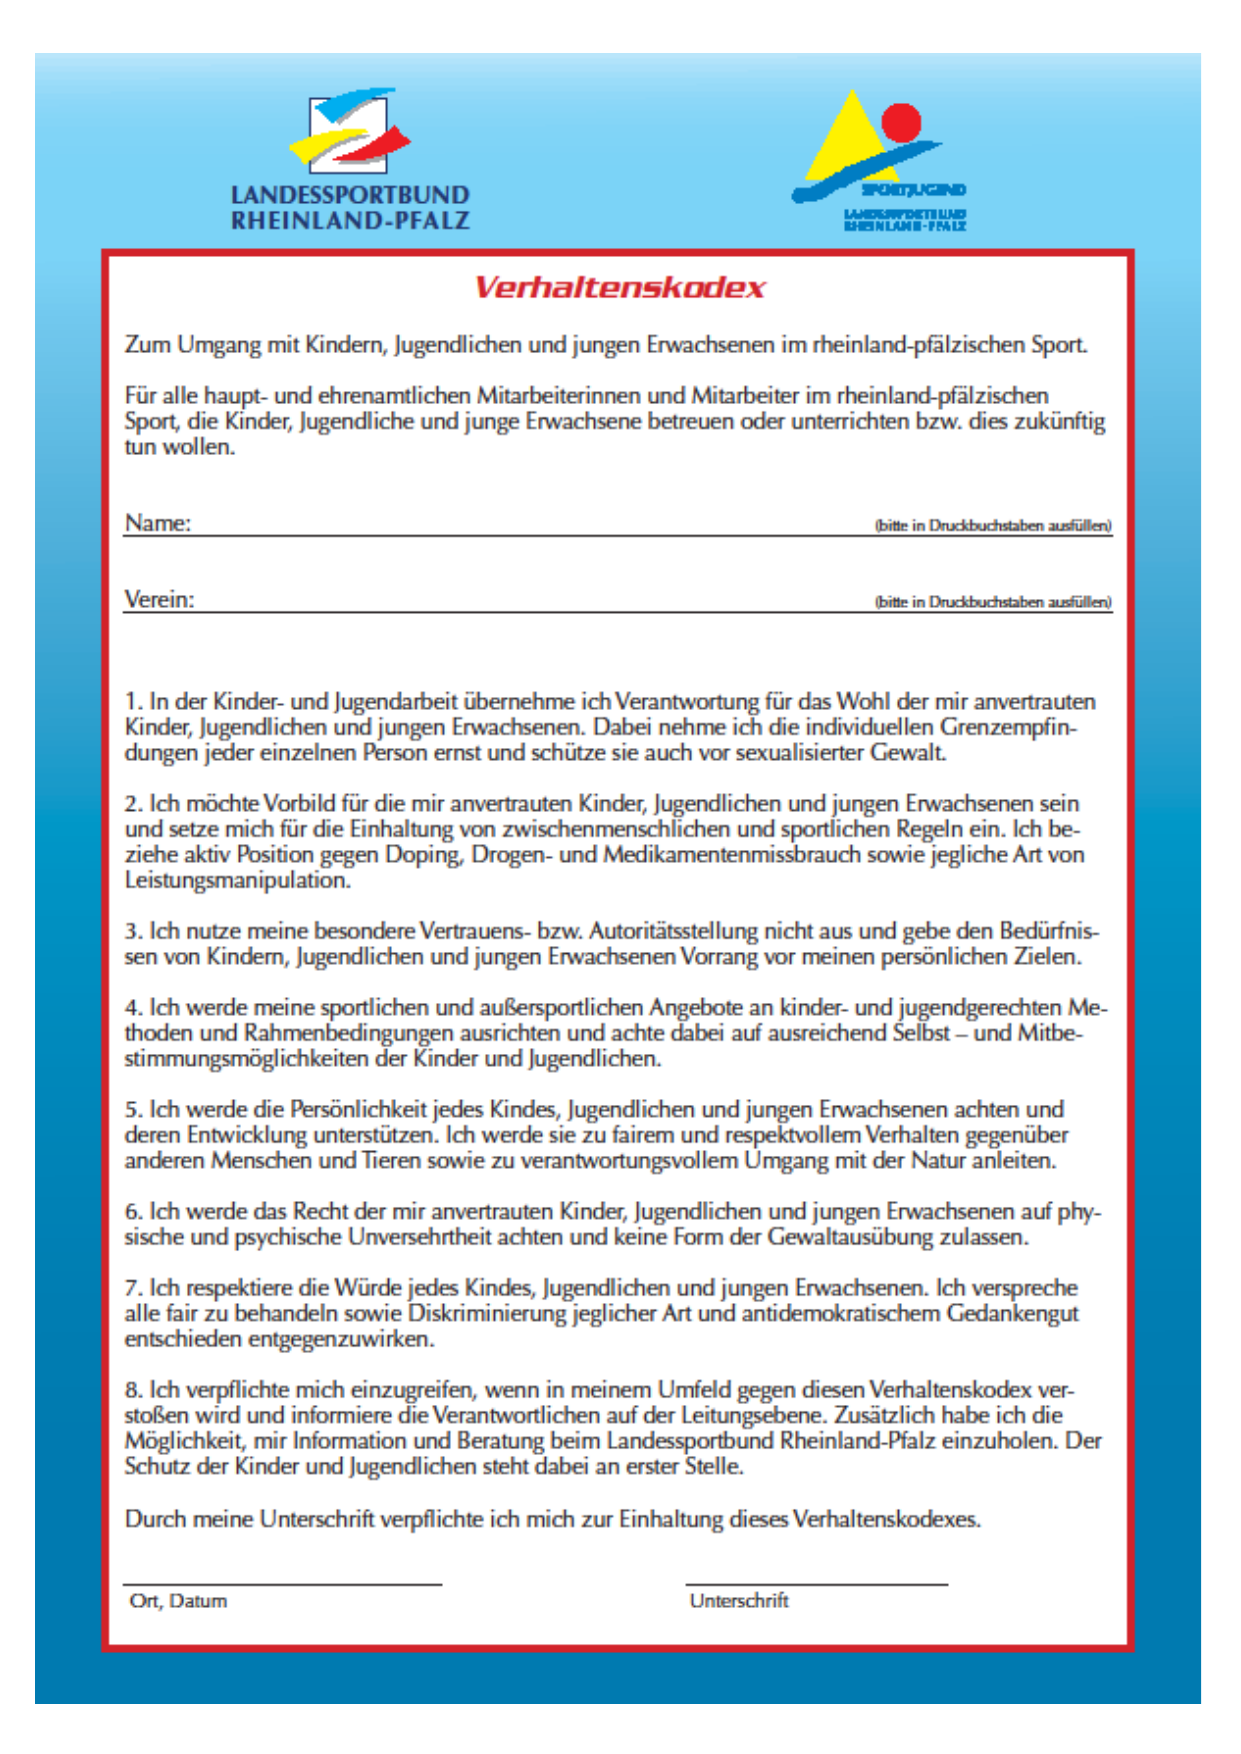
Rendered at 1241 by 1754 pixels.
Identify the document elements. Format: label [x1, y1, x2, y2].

picture [35, 53, 1202, 1652]
